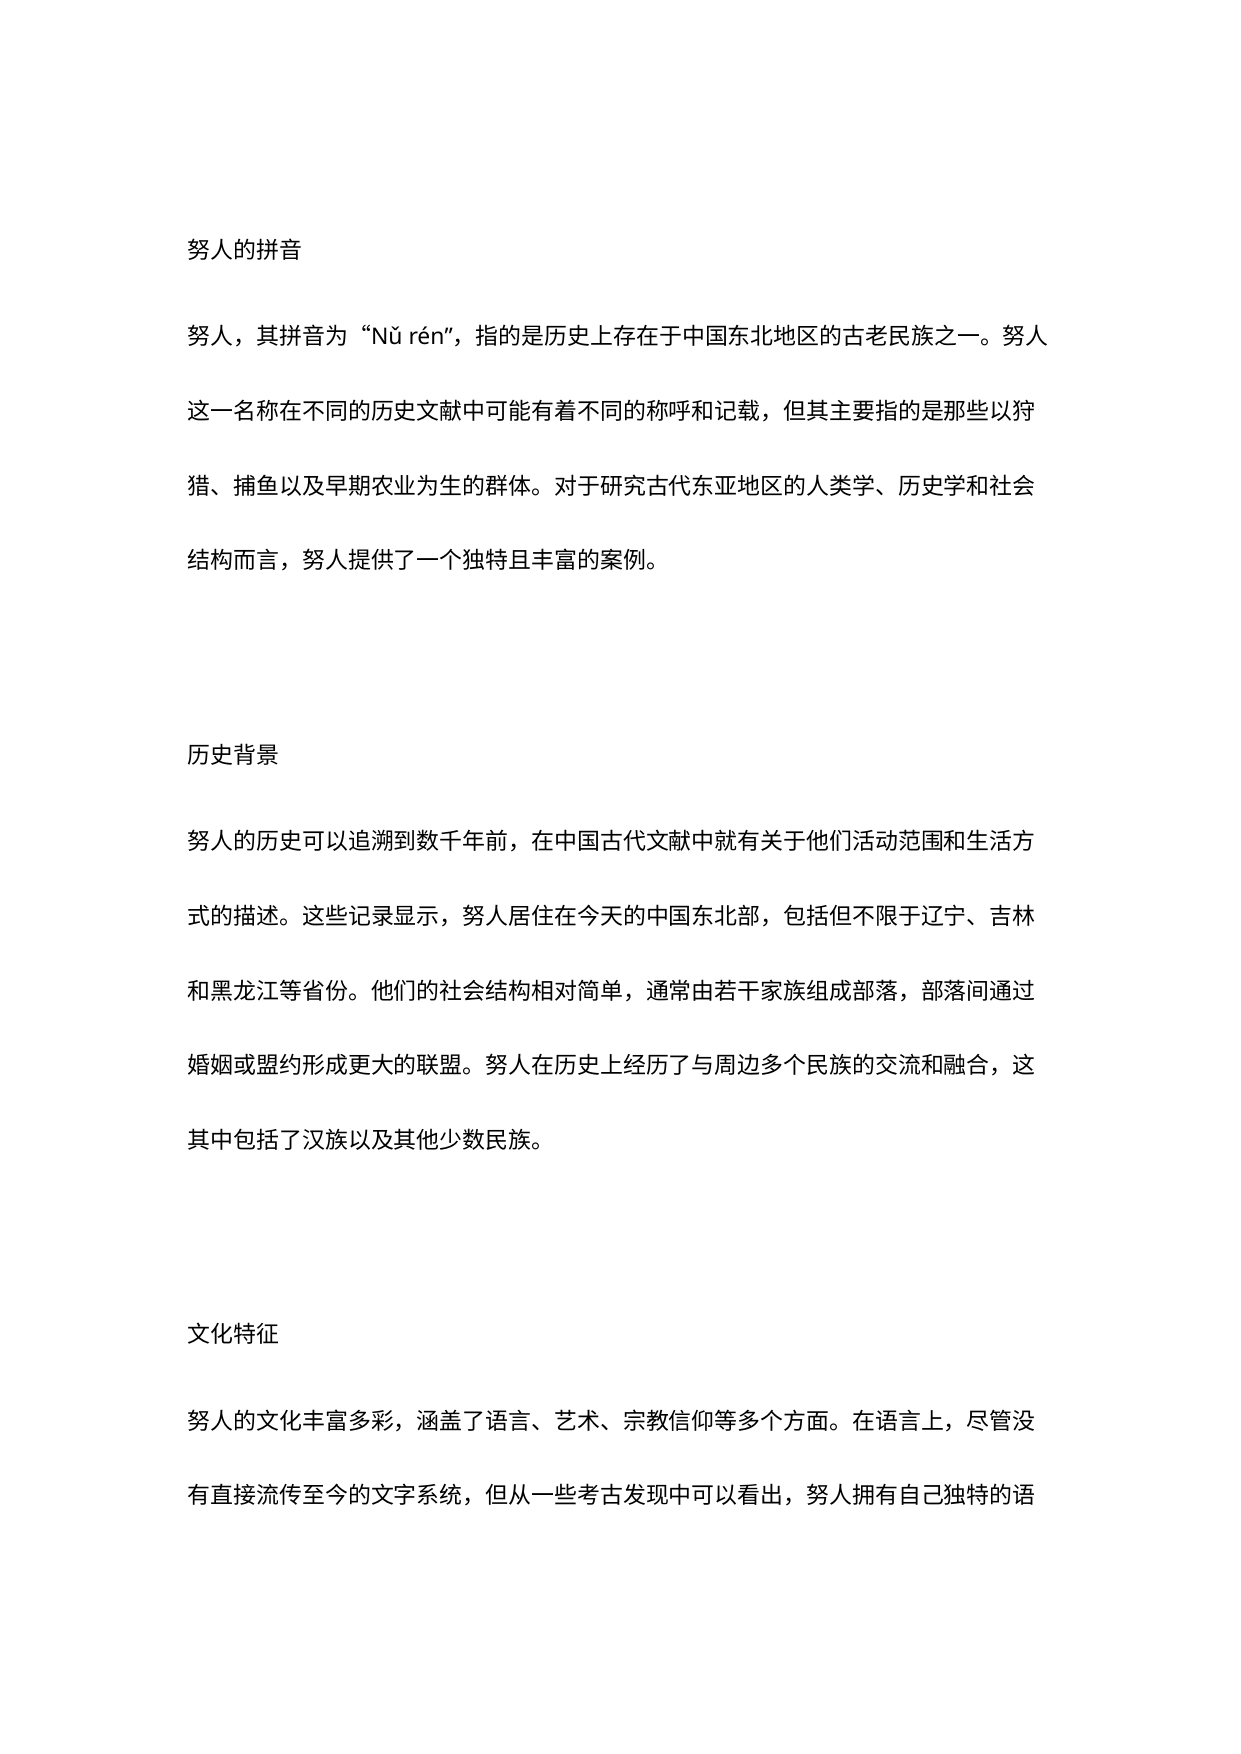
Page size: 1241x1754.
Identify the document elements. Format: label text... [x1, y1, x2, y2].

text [187, 1387, 1053, 1527]
text 历史背景 [187, 721, 1053, 786]
text 文化特征 [187, 1300, 1053, 1365]
text 努人，其拼音为“Nǔ rén”，指的是历史上存在于中国东北地区的古老民族之一。努人这一名称在不同的历史文献中可能有着不同的称呼和记载，但其主要指的是那些以狩猎、捕鱼以及早期农业为生的群体。对于研究古代东亚地区的人类学、历史学和社会结构而言，努人提供了一个独特且丰富的案例。 [187, 302, 1053, 591]
text 努人的拼音 [187, 216, 1053, 281]
text 努人的历史可以追溯到数千年前，在中国古代文献中就有关于他们活动范围和生活方式的描述。这些记录显示，努人居住在今天的中国东北部，包括但不限于辽宁、吉林和黑龙江等省份。他们的社会结构相对简单，通常由若干家族组成部落，部落间通过婚姻或盟约形成更大的联盟。努人在历史上经历了与周边多个民族的交流和融合，这其中包括了汉族以及其他少数民族。 [187, 807, 1053, 1171]
